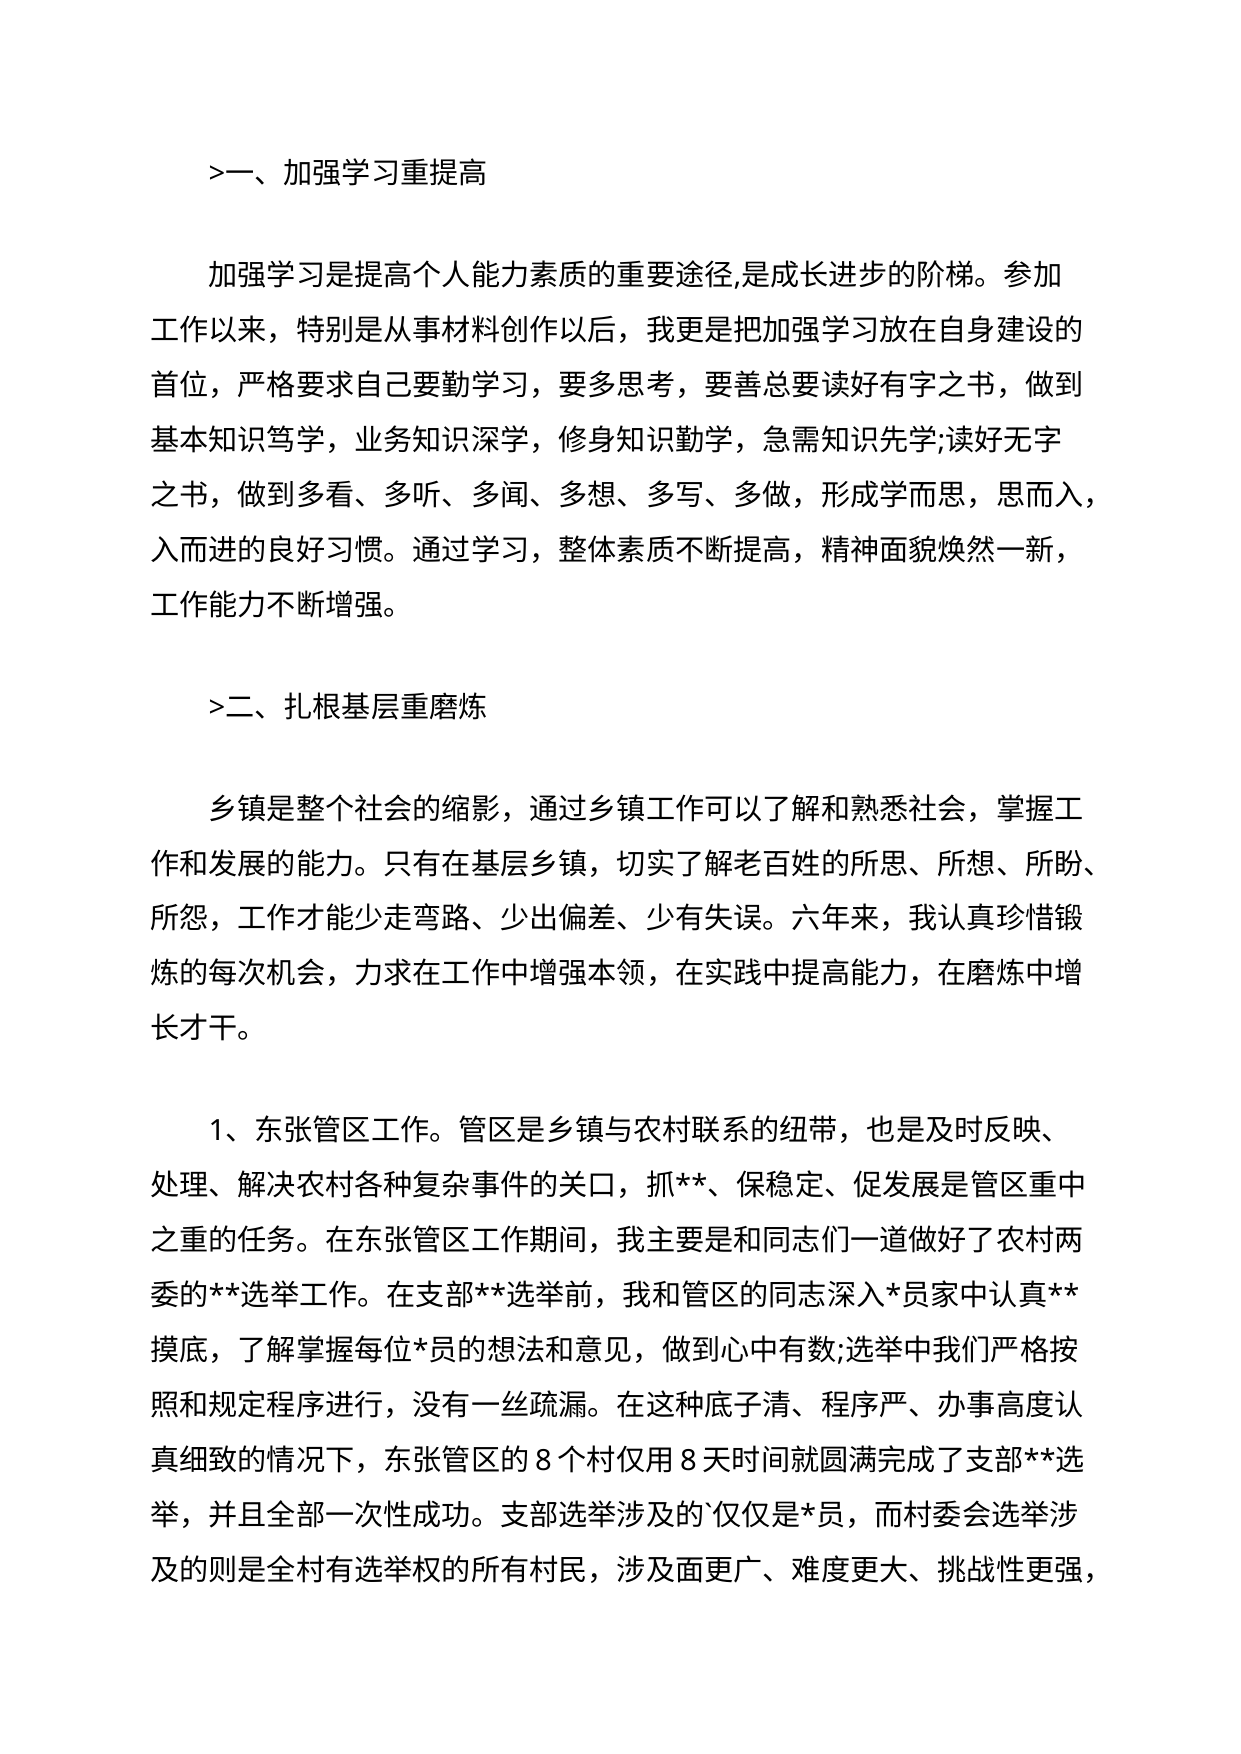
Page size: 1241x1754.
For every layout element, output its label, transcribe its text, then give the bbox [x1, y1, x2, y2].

text >一、加强学习重提高 [150, 150, 1090, 192]
text >二、扎根基层重磨炼 [150, 683, 1090, 726]
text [150, 1107, 1090, 1589]
text 乡镇是整个社会的缩影，通过乡镇工作可以了解和熟悉社会，掌握工作和发展的能力。只有在基层乡镇，切实了解老百姓的所思、所想、所盼、所怨，工作才能少走弯路、少出偏差、少有失误。六年来，我认真珍惜锻炼的每次机会，力求在工作中增强本领，在实践中提高能力，在磨炼中增长才干。 [150, 785, 1090, 1047]
text 加强学习是提高个人能力素质的重要途径,是成长进步的阶梯。参加工作以来，特别是从事材料创作以后，我更是把加强学习放在自身建设的首位，严格要求自己要勤学习，要多思考，要善总要读好有字之书，做到基本知识笃学，业务知识深学，修身知识勤学，急需知识先学;读好无字之书，做到多看、多听、多闻、多想、多写、多做，形成学而思，思而入，入而进的良好习惯。通过学习，整体素质不断提高，精神面貌焕然一新，工作能力不断增强。 [150, 252, 1090, 624]
